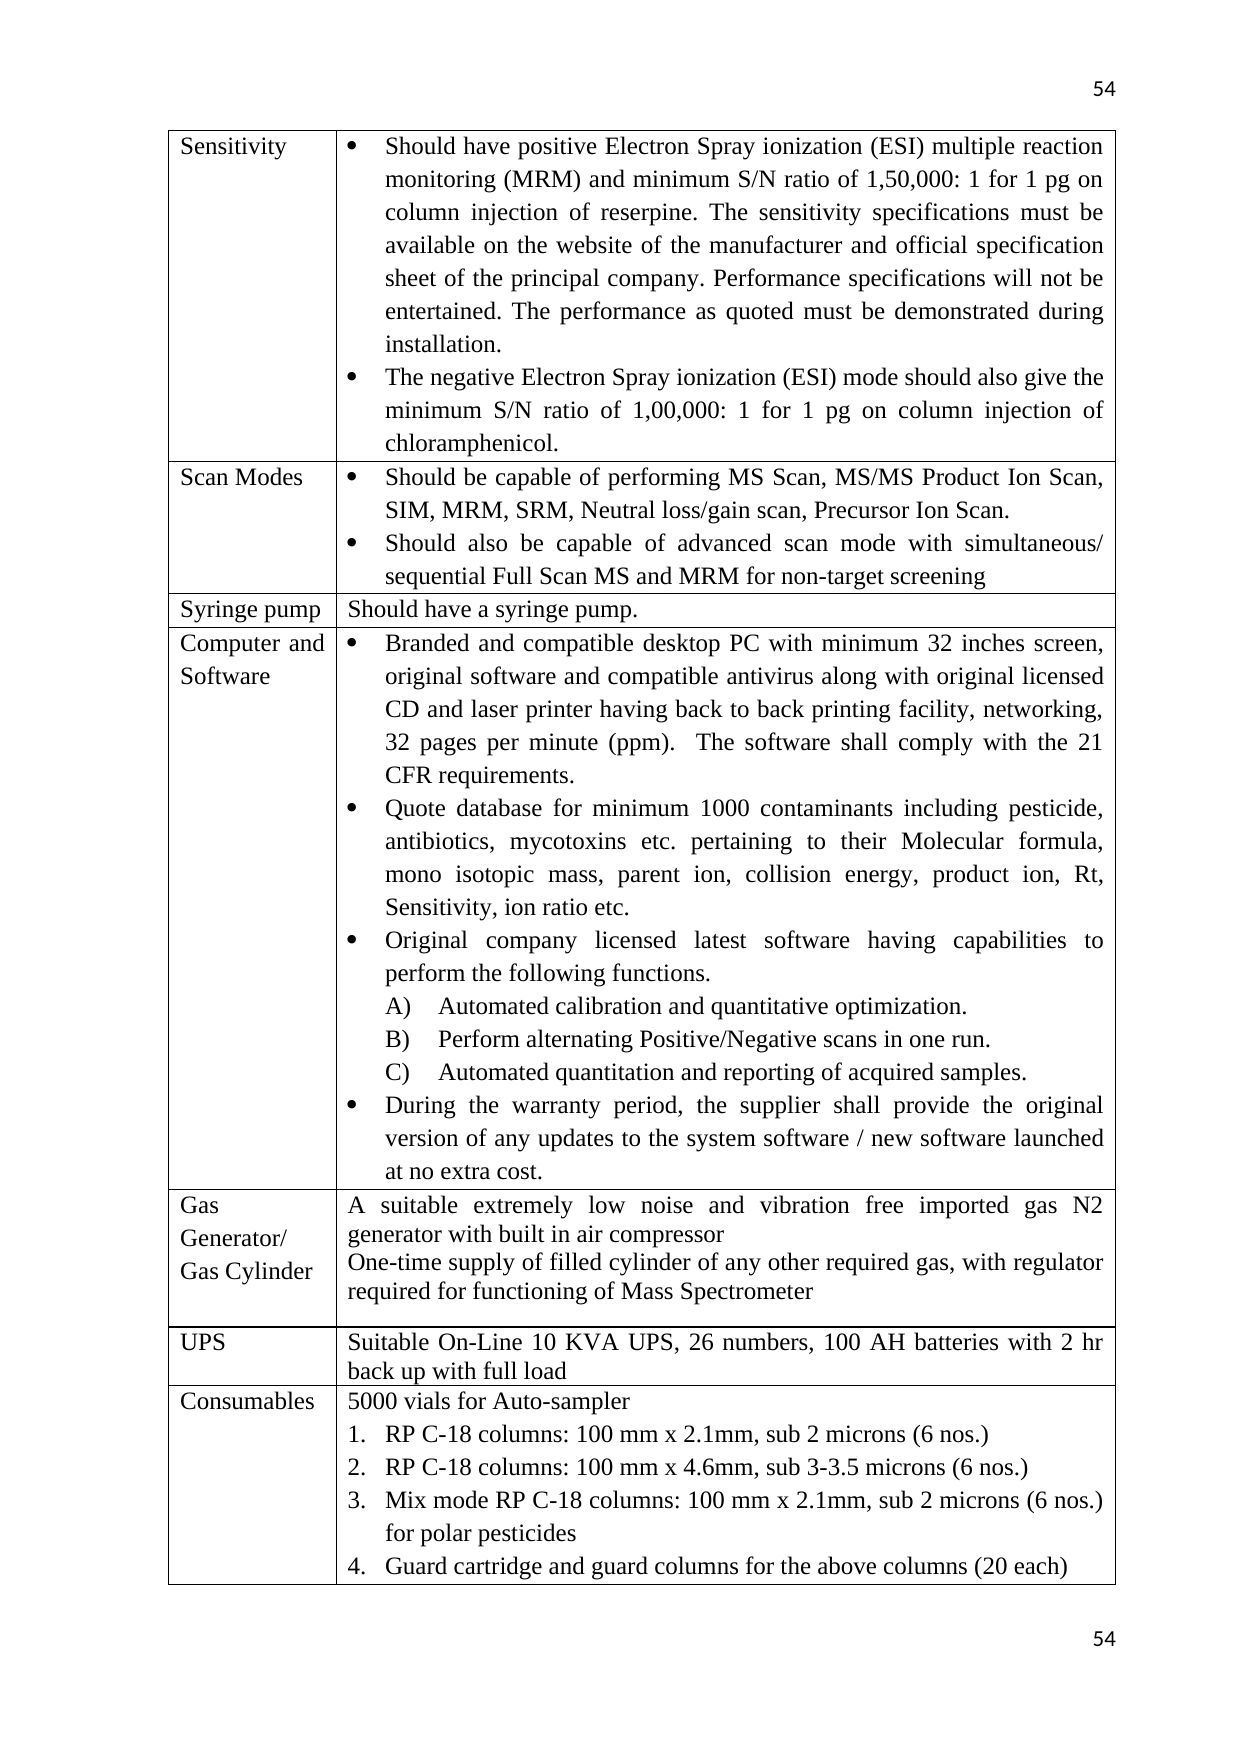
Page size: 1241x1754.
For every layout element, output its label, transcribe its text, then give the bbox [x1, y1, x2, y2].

table_cell Consumables [169, 1386, 336, 1584]
table_cell Computer and Software [169, 628, 336, 1189]
table_cell Gas Generator/ Gas Cylinder [169, 1190, 336, 1326]
table_cell Branded and compatible desktop PC with minimum 32 inches screen, original software and compatible antivirus along with original licensed CD and laser printer having back to back printing facility, networking, 32 pages per minute (ppm). The software shall comply with the 21 CFR requirements. Quote database for minimum 1000 contaminants including pesticide, antibiotics, mycotoxins etc. pertaining to their Molecular formula, mono isotopic mass, parent ion, collision energy, product ion, Rt, Sensitivity, ion ratio etc. Original company licensed latest software having capabilities to perform the following functions. Automated calibration and quantitative optimization. Perform alternating Positive/Negative scans in one run. Automated quantitation and reporting of acquired samples. During the warranty period, the supplier shall provide the original version of any updates to the system software / new software launched at no extra cost. [337, 628, 1115, 1189]
table_cell Scan Modes [169, 462, 336, 593]
table_cell UPS [169, 1328, 336, 1385]
table_cell 5000 vials for Auto-sampler RP C-18 columns: 100 mm x 2.1mm, sub 2 microns (6 nos.) RP C-18 columns: 100 mm x 4.6mm, sub 3-3.5 microns (6 nos.) Mix mode RP C-18 columns: 100 mm x 2.1mm, sub 2 microns (6 nos.) for polar pesticides Guard cartridge and guard columns for the above columns (20 each) [337, 1386, 1115, 1584]
table_cell Should be capable of performing MS Scan, MS/MS Product Ion Scan, SIM, MRM, SRM, Neutral loss/gain scan, Precursor Ion Scan. Should also be capable of advanced scan mode with simultaneous/ sequential Full Scan MS and MRM for non-target screening [337, 462, 1115, 593]
table_cell Syringe pump [169, 594, 336, 627]
table_cell Suitable On-Line 10 KVA UPS, 26 numbers, 100 AH batteries with 2 hr back up with full load [337, 1328, 1115, 1385]
table_cell Should have a syringe pump. [337, 594, 1115, 627]
table_header Should have positive Electron Spray ionization (ESI) multiple reaction monitoring (MRM) and minimum S/N ratio of 1,50,000: 1 for 1 pg on column injection of reserpine. The sensitivity specifications must be available on the website of the manufacturer and official specification sheet of the principal company. Performance specifications will not be entertained. The performance as quoted must be demonstrated during installation. The negative Electron Spray ionization (ESI) mode should also give the minimum S/N ratio of 1,00,000: 1 for 1 pg on column injection of chloramphenicol. [337, 131, 1115, 461]
table_header Sensitivity [169, 131, 336, 461]
table_cell A suitable extremely low noise and vibration free imported gas N2 generator with built in air compressor One-time supply of filled cylinder of any other required gas, with regulator required for functioning of Mass Spectrometer [337, 1190, 1115, 1326]
